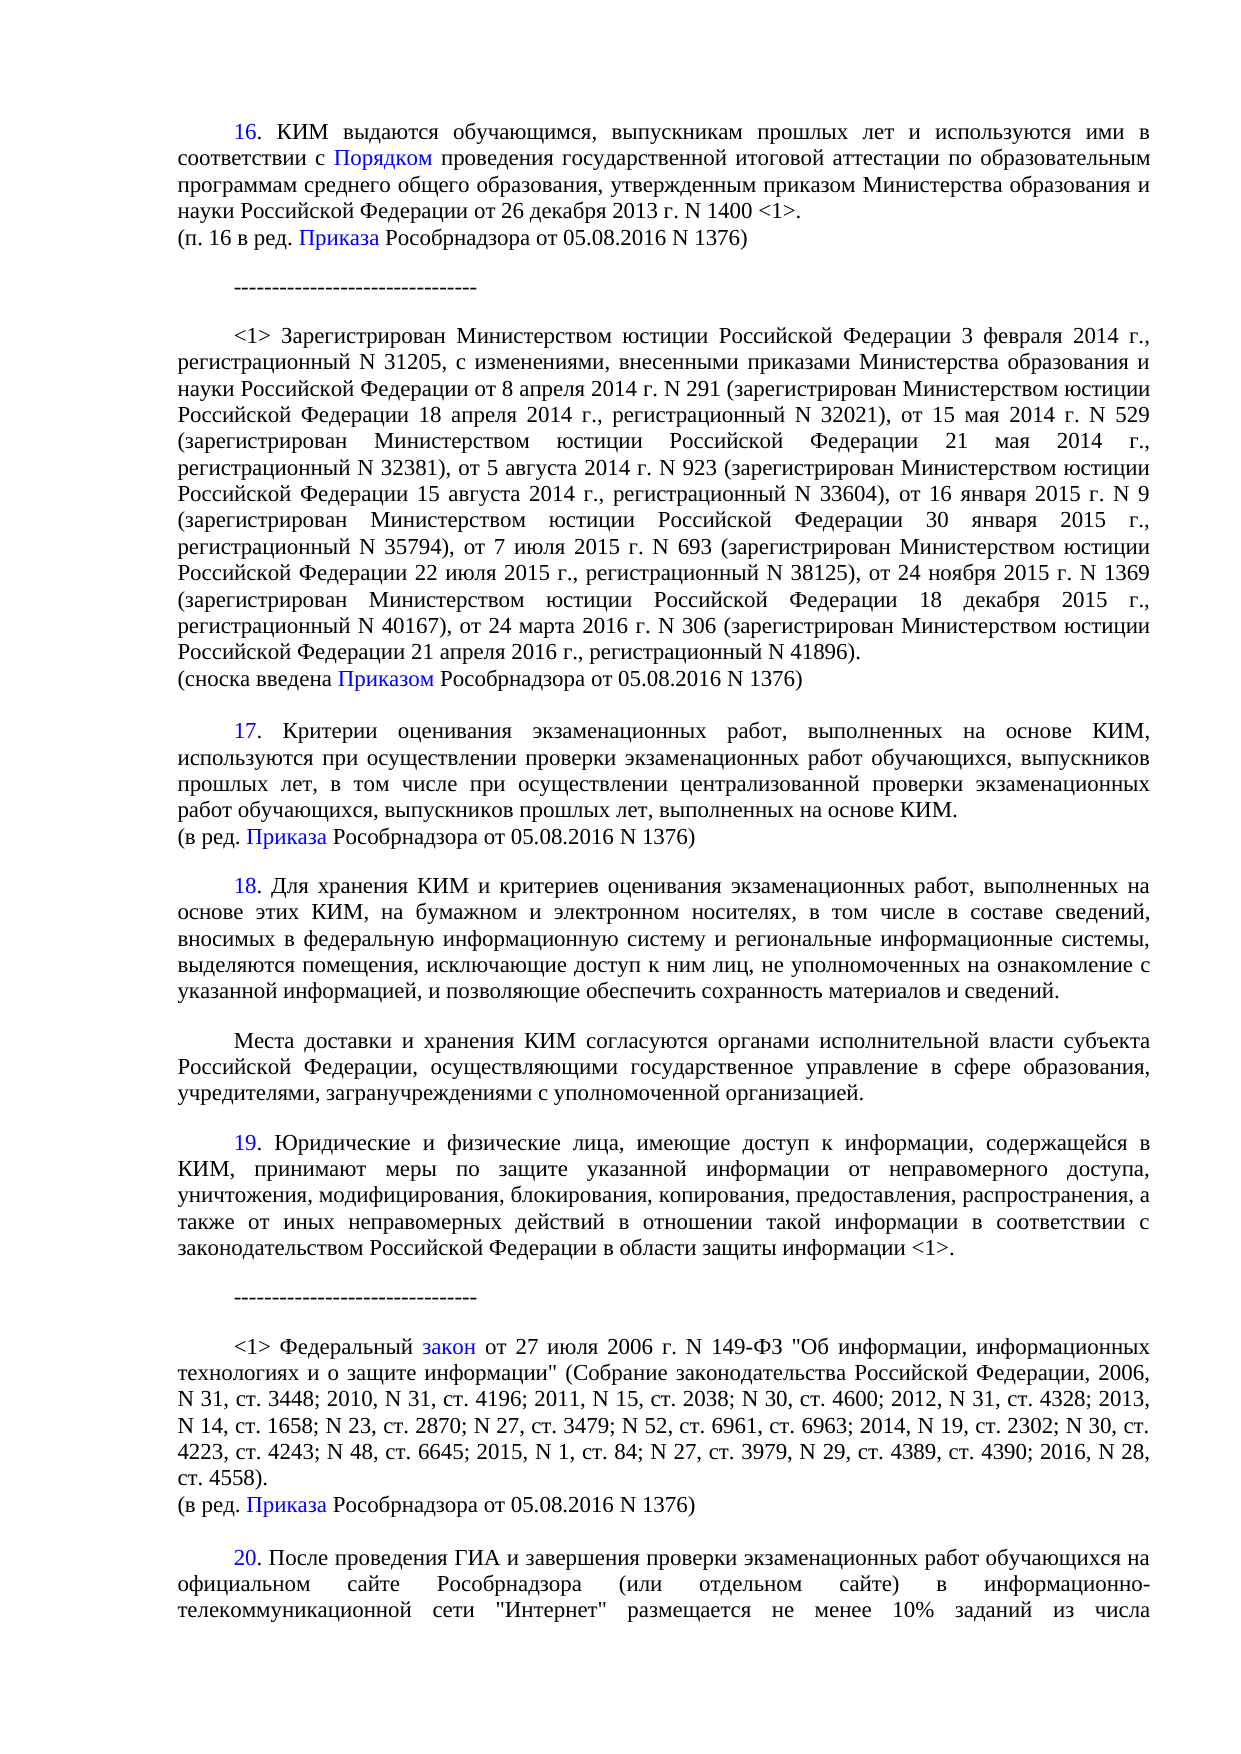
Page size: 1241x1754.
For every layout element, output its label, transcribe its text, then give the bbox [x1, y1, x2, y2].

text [177, 1543, 1152, 1623]
text Места доставки и хранения КИМ согласуются органами исполнительной власти субъекта Российской Федерации, осуществляющими государственное управление в сфере образования, учредителями, загранучреждениями с уполномоченной организацией. [177, 1027, 1152, 1106]
text 17. Критерии оценивания экзаменационных работ, выполненных на основе КИМ, используются при осуществлении проверки экзаменационных работ обучающихся, выпускников прошлых лет, в том числе при осуществлении централизованной проверки экзаменационных работ обучающихся, выпускников прошлых лет, выполненных на основе КИМ. [177, 717, 1152, 823]
text (сноска введена Приказом Рособрнадзора от 05.08.2016 N 1376) [177, 665, 1152, 691]
text -------------------------------- [177, 273, 1152, 299]
text 18. Для хранения КИМ и критериев оценивания экзаменационных работ, выполненных на основе этих КИМ, на бумажном и электронном носителях, в том числе в составе сведений, вносимых в федеральную информационную систему и региональные информационные системы, выделяются помещения, исключающие доступ к ним лиц, не уполномоченных на ознакомление с указанной информацией, и позволяющие обеспечить сохранность материалов и сведений. [177, 872, 1152, 1004]
text (в ред. Приказа Рособрнадзора от 05.08.2016 N 1376) [177, 1491, 1152, 1517]
text -------------------------------- [177, 1283, 1152, 1310]
text (п. 16 в ред. Приказа Рособрнадзора от 05.08.2016 N 1376) [177, 223, 1152, 250]
text 16. КИМ выдаются обучающимся, выпускникам прошлых лет и используются ими в соответствии с Порядком проведения государственной итоговой аттестации по образовательным программам среднего общего образования, утвержденным приказом Министерства образования и науки Российской Федерации от 26 декабря 2013 г. N 1400 <1>. [177, 118, 1152, 223]
text <1> Зарегистрирован Министерством юстиции Российской Федерации 3 февраля 2014 г., регистрационный N 31205, с изменениями, внесенными приказами Министерства образования и науки Российской Федерации от 8 апреля 2014 г. N 291 (зарегистрирован Министерством юстиции Российской Федерации 18 апреля 2014 г., регистрационный N 32021), от 15 мая 2014 г. N 529 (зарегистрирован Министерством юстиции Российской Федерации 21 мая 2014 г., регистрационный N 32381), от 5 августа 2014 г. N 923 (зарегистрирован Министерством юстиции Российской Федерации 15 августа 2014 г., регистрационный N 33604), от 16 января 2015 г. N 9 (зарегистрирован Министерством юстиции Российской Федерации 30 января 2015 г., регистрационный N 35794), от 7 июля 2015 г. N 693 (зарегистрирован Министерством юстиции Российской Федерации 22 июля 2015 г., регистрационный N 38125), от 24 ноября 2015 г. N 1369 (зарегистрирован Министерством юстиции Российской Федерации 18 декабря 2015 г., регистрационный N 40167), от 24 марта 2016 г. N 306 (зарегистрирован Министерством юстиции Российской Федерации 21 апреля 2016 г., регистрационный N 41896). [177, 322, 1152, 665]
text 19. Юридические и физические лица, имеющие доступ к информации, содержащейся в КИМ, принимают меры по защите указанной информации от неправомерного доступа, уничтожения, модифицирования, блокирования, копирования, предоставления, распространения, а также от иных неправомерных действий в отношении такой информации в соответствии с законодательством Российской Федерации в области защиты информации <1>. [177, 1129, 1152, 1261]
text (в ред. Приказа Рособрнадзора от 05.08.2016 N 1376) [177, 823, 1152, 849]
text <1> Федеральный закон от 27 июля 2006 г. N 149-ФЗ "Об информации, информационных технологиях и о защите информации" (Собрание законодательства Российской Федерации, 2006, N 31, ст. 3448; 2010, N 31, ст. 4196; 2011, N 15, ст. 2038; N 30, ст. 4600; 2012, N 31, ст. 4328; 2013, N 14, ст. 1658; N 23, ст. 2870; N 27, ст. 3479; N 52, ст. 6961, ст. 6963; 2014, N 19, ст. 2302; N 30, ст. 4223, ст. 4243; N 48, ст. 6645; 2015, N 1, ст. 84; N 27, ст. 3979, N 29, ст. 4389, ст. 4390; 2016, N 28, ст. 4558). [177, 1333, 1152, 1491]
